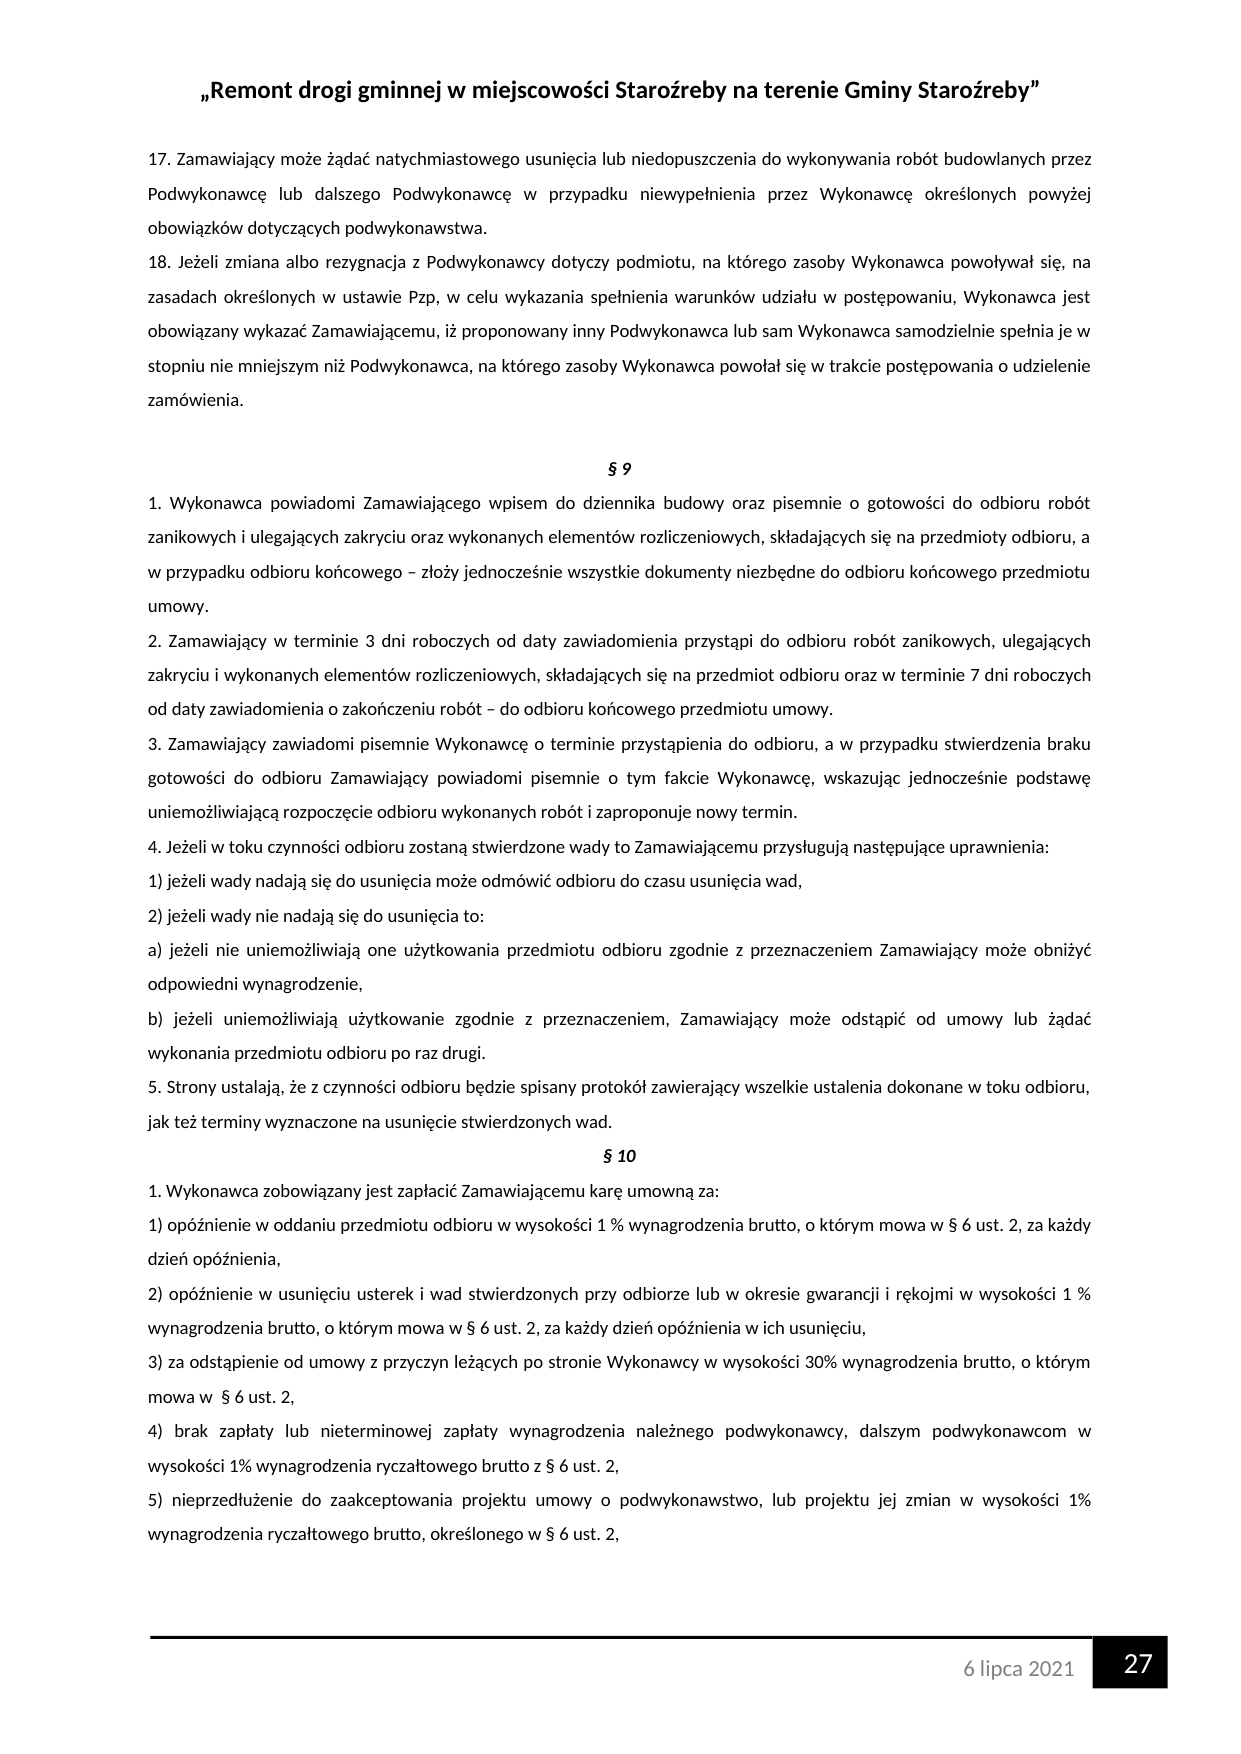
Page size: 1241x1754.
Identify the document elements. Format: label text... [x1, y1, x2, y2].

text § 9 [148, 457, 1093, 480]
text 3. Zamawiający zawiadomi pisemnie Wykonawcę o terminie przystąpienia do odbioru, a w przypadku stwierdzenia braku gotowości do odbioru Zamawiający powiadomi pisemnie o tym fakcie Wykonawcę, wskazując jednocześnie podstawę uniemożliwiającą rozpoczęcie odbioru wykonanych robót i zaproponuje nowy termin. [148, 732, 1093, 824]
text 2) jeżeli wady nie nadają się do usunięcia to: [148, 904, 1093, 927]
text 4. Jeżeli w toku czynności odbioru zostaną stwierdzone wady to Zamawiającemu przysługują następujące uprawnienia: [148, 835, 1093, 858]
text § 10 [148, 1144, 1093, 1167]
text 1) opóźnienie w oddaniu przedmiotu odbioru w wysokości 1 % wynagrodzenia brutto, o którym mowa w § 6 ust. 2, za każdy dzień opóźnienia, [148, 1213, 1093, 1271]
text 1. Wykonawca zobowiązany jest zapłacić Zamawiającemu karę umowną za: [148, 1179, 1093, 1202]
text 5. Strony ustalają, że z czynności odbioru będzie spisany protokół zawierający wszelkie ustalenia dokonane w toku odbioru, jak też terminy wyznaczone na usunięcie stwierdzonych wad. [148, 1076, 1093, 1133]
text 1. Wykonawca powiadomi Zamawiającego wpisem do dziennika budowy oraz pisemnie o gotowości do odbioru robót zanikowych i ulegających zakryciu oraz wykonanych elementów rozliczeniowych, składających się na przedmioty odbioru, a w przypadku odbioru końcowego – złoży jednocześnie wszystkie dokumenty niezbędne do odbioru końcowego przedmiotu umowy. [148, 491, 1093, 617]
text a) jeżeli nie uniemożliwiają one użytkowania przedmiotu odbioru zgodnie z przeznaczeniem Zamawiający może obniżyć odpowiedni wynagrodzenie, [148, 938, 1093, 996]
text 3) za odstąpienie od umowy z przyczyn leżących po stronie Wykonawcy w wysokości 30% wynagrodzenia brutto, o którym mowa w § 6 ust. 2, [148, 1351, 1093, 1408]
text 2) opóźnienie w usunięciu usterek i wad stwierdzonych przy odbiorze lub w okresie gwarancji i rękojmi w wysokości 1 % wynagrodzenia brutto, o którym mowa w § 6 ust. 2, za każdy dzień opóźnienia w ich usunięciu, [148, 1282, 1093, 1339]
text b) jeżeli uniemożliwiają użytkowanie zgodnie z przeznaczeniem, Zamawiający może odstąpić od umowy lub żądać wykonania przedmiotu odbioru po raz drugi. [148, 1007, 1093, 1064]
text 2. Zamawiający w terminie 3 dni roboczych od daty zawiadomienia przystąpi do odbioru robót zanikowych, ulegających zakryciu i wykonanych elementów rozliczeniowych, składających się na przedmiot odbioru oraz w terminie 7 dni roboczych od daty zawiadomienia o zakończeniu robót – do odbioru końcowego przedmiotu umowy. [148, 629, 1093, 721]
text 4) brak zapłaty lub nieterminowej zapłaty wynagrodzenia należnego podwykonawcy, dalszym podwykonawcom w wysokości 1% wynagrodzenia ryczałtowego brutto z § 6 ust. 2, [148, 1419, 1093, 1477]
text 1) jeżeli wady nadają się do usunięcia może odmówić odbioru do czasu usunięcia wad, [148, 869, 1093, 892]
text 17. Zamawiający może żądać natychmiastowego usunięcia lub niedopuszczenia do wykonywania robót budowlanych przez Podwykonawcę lub dalszego Podwykonawcę w przypadku niewypełnienia przez Wykonawcę określonych powyżej obowiązków dotyczących podwykonawstwa. [148, 148, 1093, 239]
text 5) nieprzedłużenie do zaakceptowania projektu umowy o podwykonawstwo, lub projektu jej zmian w wysokości 1% wynagrodzenia ryczałtowego brutto, określonego w § 6 ust. 2, [148, 1488, 1093, 1546]
text 18. Jeżeli zmiana albo rezygnacja z Podwykonawcy dotyczy podmiotu, na którego zasoby Wykonawca powoływał się, na zasadach określonych w ustawie Pzp, w celu wykazania spełnienia warunków udziału w postępowaniu, Wykonawca jest obowiązany wykazać Zamawiającemu, iż proponowany inny Podwykonawca lub sam Wykonawca samodzielnie spełnia je w stopniu nie mniejszym niż Podwykonawca, na którego zasoby Wykonawca powołał się w trakcie postępowania o udzielenie zamówienia. [148, 251, 1093, 411]
